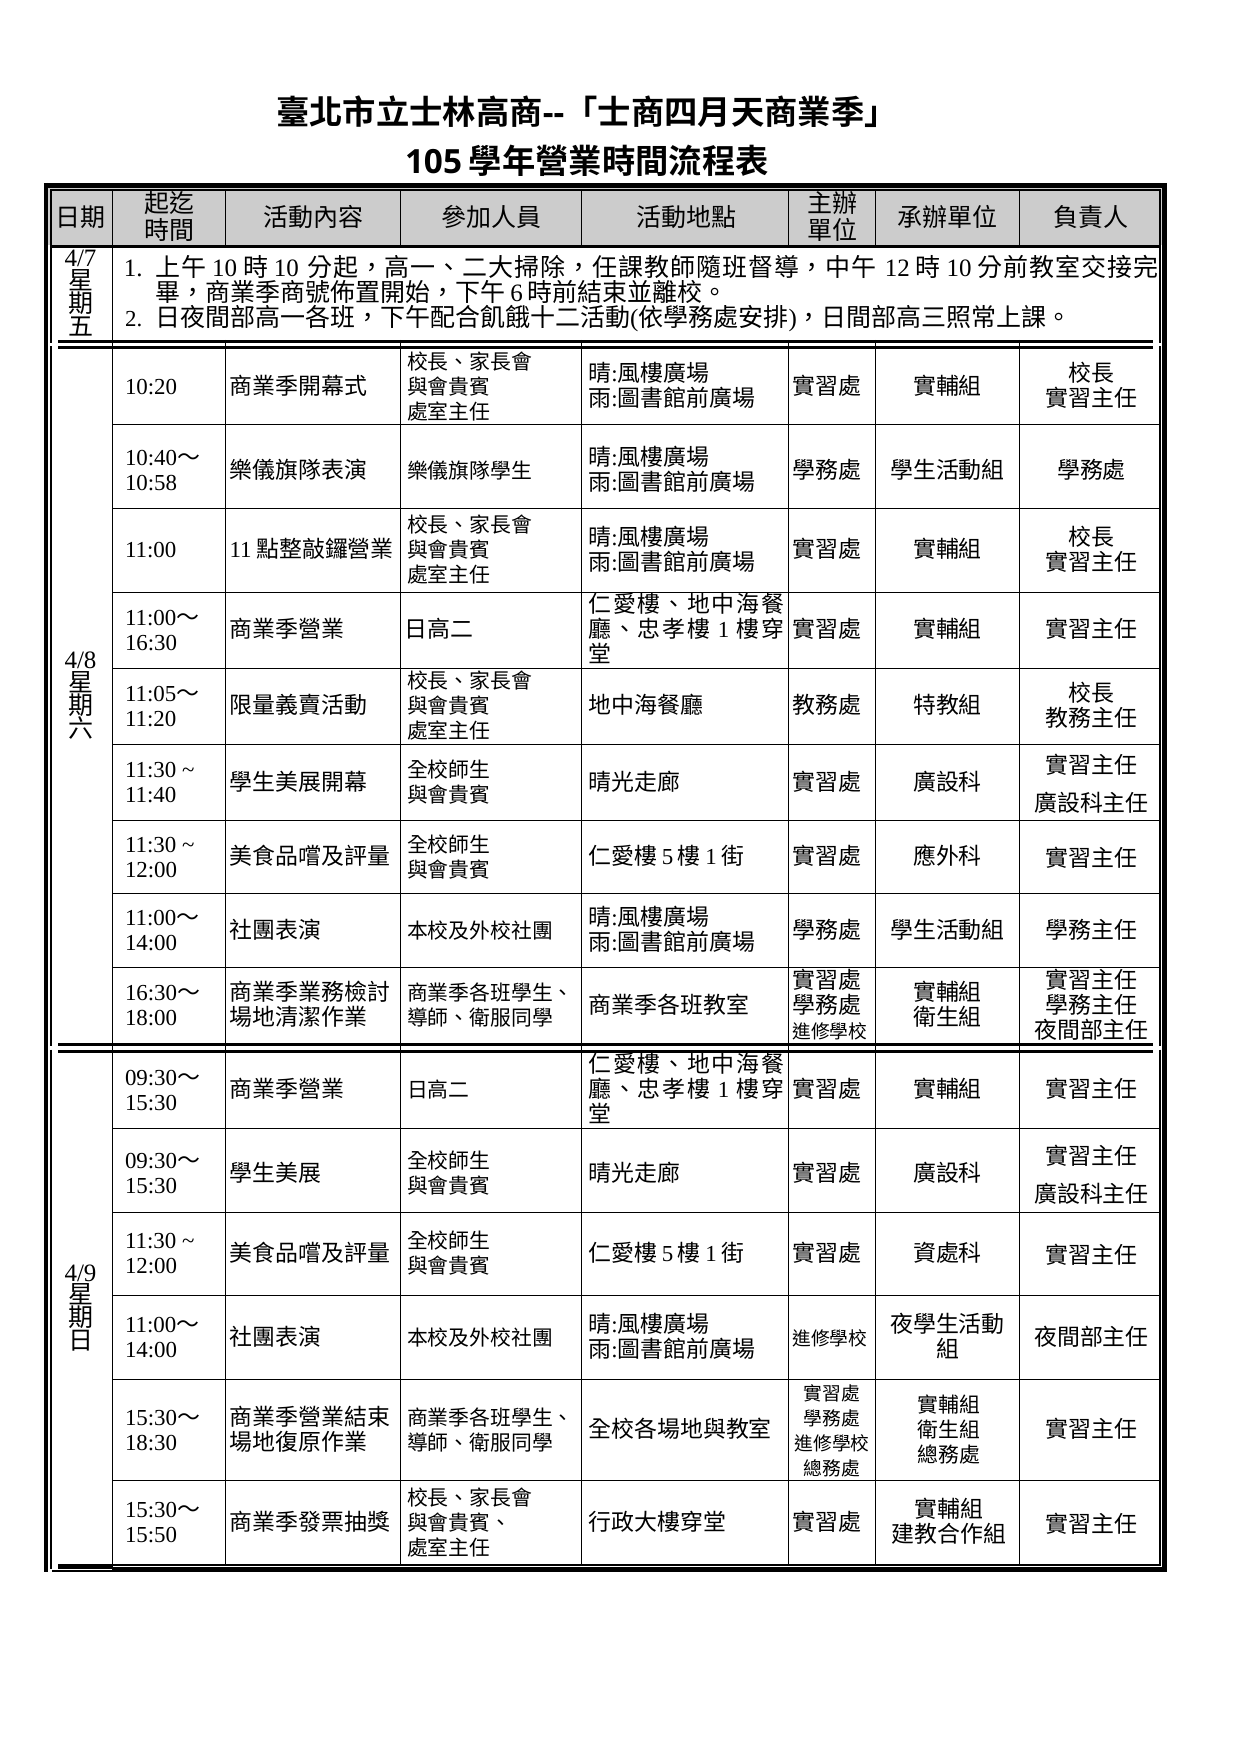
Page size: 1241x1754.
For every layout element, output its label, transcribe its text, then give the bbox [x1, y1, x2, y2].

table_cell 樂儀旗隊表演 [226, 425, 400, 508]
table_header 承辦單位 [876, 191, 1019, 245]
table_cell 實習處 [789, 1481, 875, 1564]
table_cell 11:30 ~ 12:00 [113, 821, 225, 893]
table_cell 11:00～14:00 [113, 894, 225, 967]
table_cell 10:20 [113, 349, 225, 424]
table_cell 晴光走廊 [582, 1129, 788, 1212]
table_cell 11:00～14:00 [113, 1296, 225, 1379]
table_cell 晴:風樓廣場 雨:圖書館前廣場 [582, 425, 788, 508]
table_cell 4/8 星 期 六 [48, 340, 112, 1043]
table_cell 晴光走廊 [582, 745, 788, 820]
table_cell 16:30～ 18:00 [113, 968, 225, 1043]
table_cell 校長、家長會 與會貴賓 處室主任 [401, 349, 581, 424]
table_cell 學務主任 [1020, 894, 1159, 967]
table_cell 實輔組 [876, 1053, 1019, 1128]
table_cell 10:40～ 10:58 [113, 425, 225, 508]
table_cell 學務處 [789, 894, 875, 967]
table_cell 實輔組 建教合作組 [876, 1481, 1019, 1564]
table_cell 校長 實習主任 [1020, 340, 1162, 424]
table_header 活動地點 [582, 191, 788, 245]
table_cell 日高二 [401, 1053, 581, 1128]
table_cell 全校師生 與會貴賓 [401, 745, 581, 820]
table_cell 商業季業務檢討 場地清潔作業 [226, 968, 400, 1043]
table_cell 實習處 學務處 進修學校 [789, 968, 875, 1043]
table_cell 商業季營業結束 場地復原作業 [226, 1380, 400, 1480]
table_cell 美食品嚐及評量 [226, 1213, 400, 1295]
table_cell 實習處 [789, 593, 875, 668]
table_cell 仁愛樓5樓1街 [582, 1213, 788, 1295]
table_cell 商業季各班教室 [582, 968, 788, 1043]
table_cell 實習主任 [1020, 1481, 1159, 1564]
table_cell 實輔組 [876, 349, 1019, 424]
table_cell 實習主任 [1020, 593, 1159, 668]
table_cell 實習主任 廣設科主任 [1020, 1129, 1159, 1212]
table_cell 實習主任 [1020, 821, 1159, 893]
table_cell 校長、家長會 與會貴賓 處室主任 [401, 669, 581, 744]
table_cell 15:30～ 15:50 [113, 1481, 225, 1564]
table_cell 實習主任 廣設科主任 [1020, 745, 1159, 820]
table_cell 晴:風樓廣場 雨:圖書館前廣場 [582, 894, 788, 967]
table_cell 商業季各班學生、 導師、衛服同學 [401, 1380, 581, 1480]
table_cell 實習處 [789, 1129, 875, 1212]
table_cell 實習處 [789, 1053, 875, 1128]
table_cell 社團表演 [226, 1296, 400, 1379]
table_cell 11:00 [113, 509, 225, 592]
table_cell 11:30 ~ 11:40 [113, 745, 225, 820]
table_cell 晴:風樓廣場 雨:圖書館前廣場 [582, 509, 788, 592]
table_cell 實習處 [789, 1213, 875, 1295]
table_cell 廣設科 [876, 1129, 1019, 1212]
table_cell 社團表演 [226, 894, 400, 967]
table_cell 實習主任 學務主任 夜間部主任 [1020, 968, 1159, 1043]
table_cell 應外科 [876, 821, 1019, 893]
table_cell 商業季發票抽獎 [226, 1481, 400, 1564]
table_cell 全校各場地與教室 [582, 1380, 788, 1480]
table_cell 進修學校 [789, 1296, 875, 1379]
table_header 主辦 單位 [789, 191, 875, 245]
table_cell 夜間部主任 [1020, 1296, 1159, 1379]
table_cell 特教組 [876, 669, 1019, 744]
table_cell 本校及外校社團 [401, 894, 581, 967]
table_header 日期 [52, 191, 112, 245]
table_cell 實習處 學務處 進修學校 總務處 [789, 1380, 875, 1480]
table_cell 限量義賣活動 [226, 669, 400, 744]
table_cell 美食品嚐及評量 [226, 821, 400, 893]
table_cell 全校師生 與會貴賓 [401, 821, 581, 893]
table_cell 行政大樓穿堂 [582, 1481, 788, 1564]
table_cell 仁愛樓、地中海餐廳、忠孝樓1樓穿堂 [582, 1053, 788, 1128]
table_cell 實習主任 [1020, 1213, 1159, 1295]
table_cell 校長、家長會 與會貴賓、 處室主任 [401, 1481, 581, 1564]
table_cell 11:00～ 16:30 [113, 593, 225, 668]
table_cell 全校師生 與會貴賓 [401, 1213, 581, 1295]
table_cell 學生美展 [226, 1129, 400, 1212]
table_cell 學生活動組 [876, 425, 1019, 508]
text 105學年營業時間流程表 [36, 134, 1137, 183]
table_cell 4/9 星 期 日 [48, 1043, 112, 1564]
table_cell 09:30～ 15:30 [113, 1129, 225, 1212]
table_cell 實習主任 [1020, 1043, 1162, 1128]
table_cell 仁愛樓5樓1街 [582, 821, 788, 893]
table_cell 15:30～ 18:30 [113, 1380, 225, 1480]
table_header 負責人 [1020, 191, 1159, 245]
table_cell 晴:風樓廣場 雨:圖書館前廣場 [582, 349, 788, 424]
table_cell 09:30～ 15:30 [113, 1053, 225, 1128]
table_cell 實輔組 [876, 593, 1019, 668]
table_cell 實習處 [789, 509, 875, 592]
table_cell 晴:風樓廣場 雨:圖書館前廣場 [582, 1296, 788, 1379]
table_cell 4/7 星 期 五 [52, 248, 112, 340]
table_cell 11:30 ~ 12:00 [113, 1213, 225, 1295]
table_cell 全校師生 與會貴賓 [401, 1129, 581, 1212]
table_header 活動內容 [226, 191, 400, 245]
table_cell 日高二 [401, 593, 581, 668]
table_cell 教務處 [789, 669, 875, 744]
table_cell 商業季營業 [226, 593, 400, 668]
table_cell 11:05～ 11:20 [113, 669, 225, 744]
table_cell 樂儀旗隊學生 [401, 425, 581, 508]
table_cell 實習處 [789, 745, 875, 820]
table_cell 實習處 [789, 821, 875, 893]
table_cell 實輔組 [876, 509, 1019, 592]
table_cell 實習主任 [1020, 1380, 1159, 1480]
table_cell 實輔組 衛生組 [876, 968, 1019, 1043]
table_header 參加人員 [401, 191, 581, 245]
table_cell 商業季各班學生、 導師、衛服同學 [401, 968, 581, 1043]
text 臺北市立士林高商--「士商四月天商業季」 [36, 86, 1137, 134]
table_cell 學務處 [1020, 425, 1159, 508]
table_cell 學生美展開幕 [226, 745, 400, 820]
table_cell 仁愛樓、地中海餐廳、忠孝樓1樓穿堂 [582, 593, 788, 668]
table_cell 校長 實習主任 [1020, 509, 1159, 592]
table_cell 本校及外校社團 [401, 1296, 581, 1379]
table_cell 學務處 [789, 425, 875, 508]
table_cell 商業季營業 [226, 1053, 400, 1128]
table_cell 實習處 [789, 349, 875, 424]
table_cell 夜學生活動組 [876, 1296, 1019, 1379]
table_cell 上午10時10 分起，高一、二大掃除，任課教師隨班督導，中午12時10分前教室交接完畢，商業季商號佈置開始，下午6時前結束並離校。 日夜間部高一各班，下午配合飢餓十二活動(依學務處安排)，日間部高三照常上課。 [113, 248, 1159, 340]
table_cell 實輔組 衛生組 總務處 [876, 1380, 1019, 1480]
table_cell 學生活動組 [876, 894, 1019, 967]
table_cell 11點整敲鑼營業 [226, 509, 400, 592]
table_cell 資處科 [876, 1213, 1019, 1295]
table_cell 地中海餐廳 [582, 669, 788, 744]
table_cell 商業季開幕式 [226, 349, 400, 424]
table_cell 校長 教務主任 [1020, 669, 1159, 744]
table_header 起迄 時間 [113, 191, 225, 245]
table_cell 校長、家長會 與會貴賓 處室主任 [401, 509, 581, 592]
table_cell 廣設科 [876, 745, 1019, 820]
